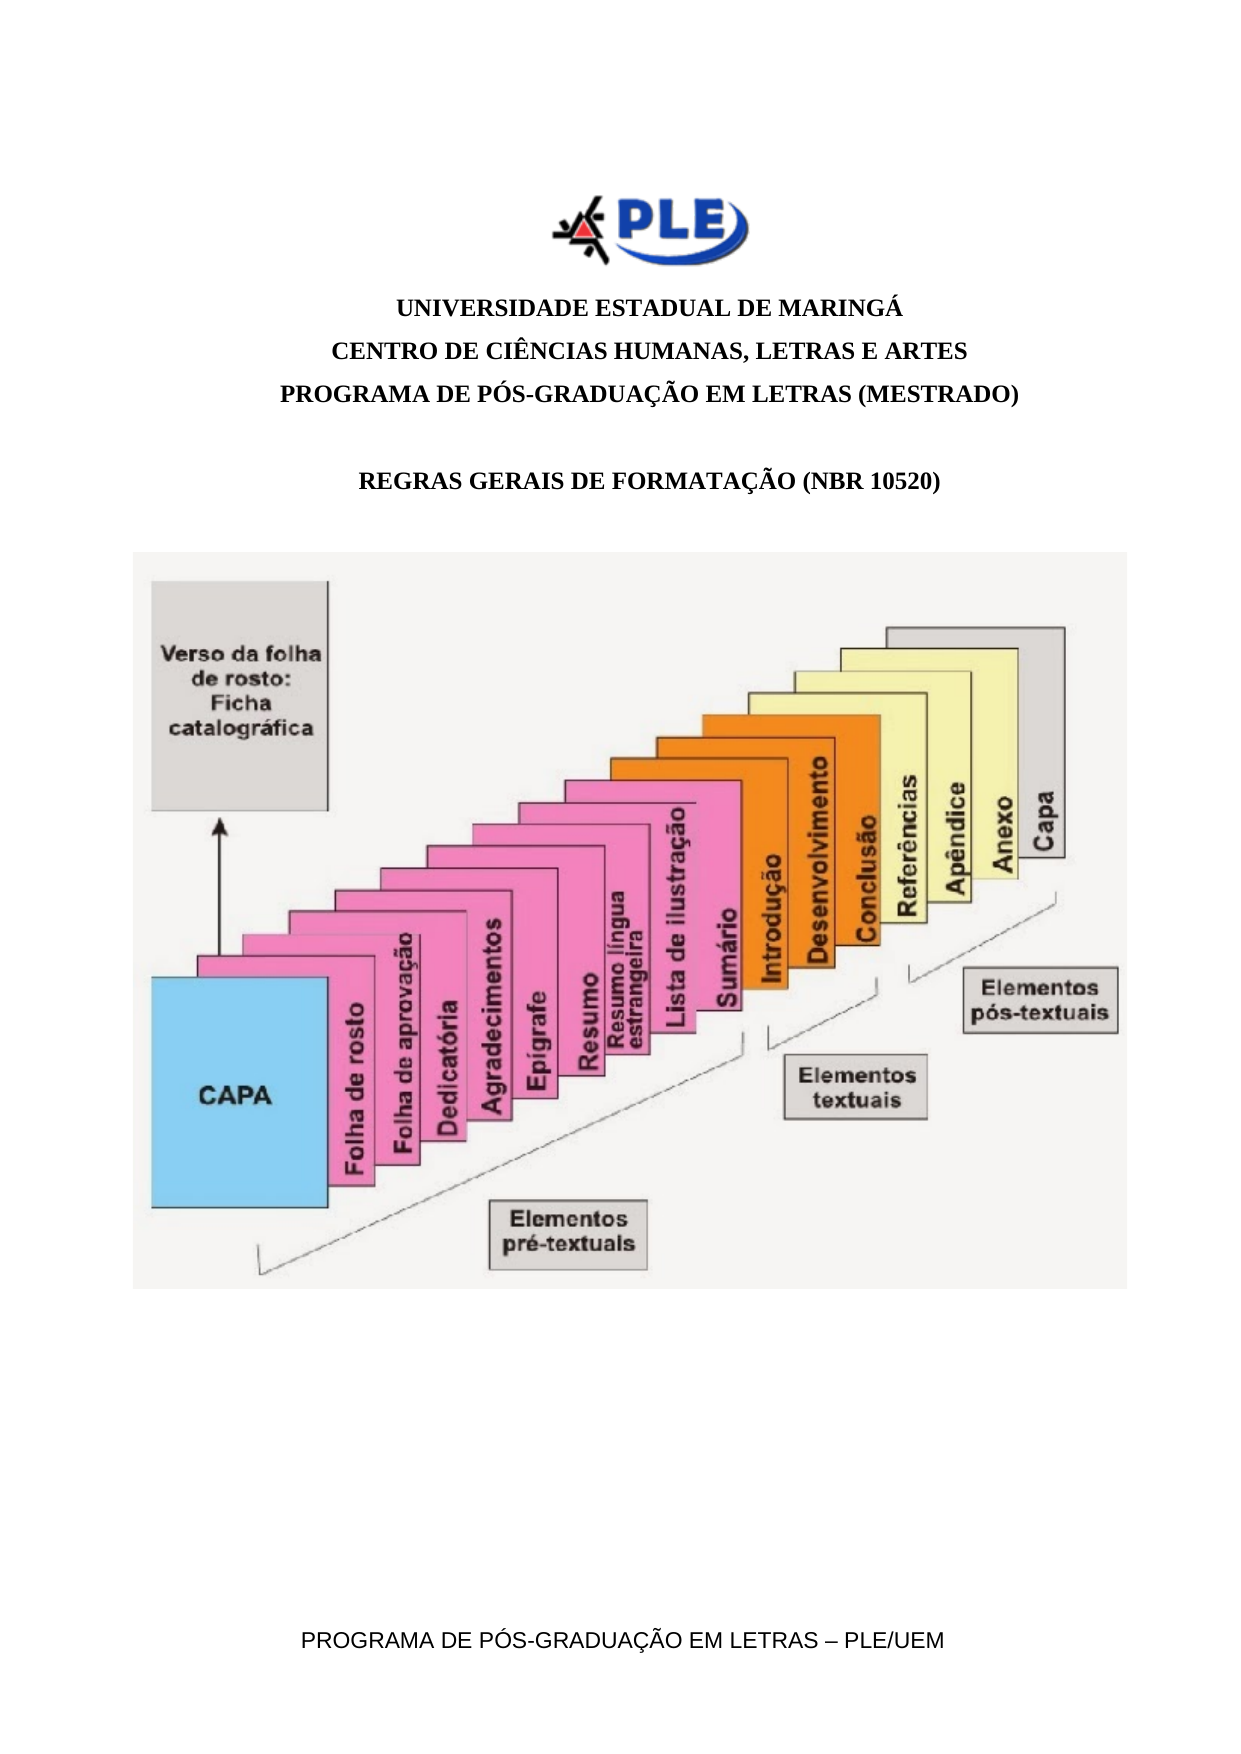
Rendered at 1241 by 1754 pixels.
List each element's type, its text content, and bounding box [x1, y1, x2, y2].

text UNIVERSIDADE ESTADUAL DE MARINGÁ [177, 293, 1122, 322]
picture [132, 552, 1128, 1289]
text CENTRO DE CIÊNCIAS HUMANAS, LETRAS E ARTES [177, 336, 1122, 365]
picture [545, 177, 754, 281]
text REGRAS GERAIS DE FORMATAÇÃO (NBR 10520) [177, 466, 1122, 494]
text PROGRAMA DE PÓS-GRADUAÇÃO EM LETRAS (MESTRADO) [177, 379, 1122, 408]
